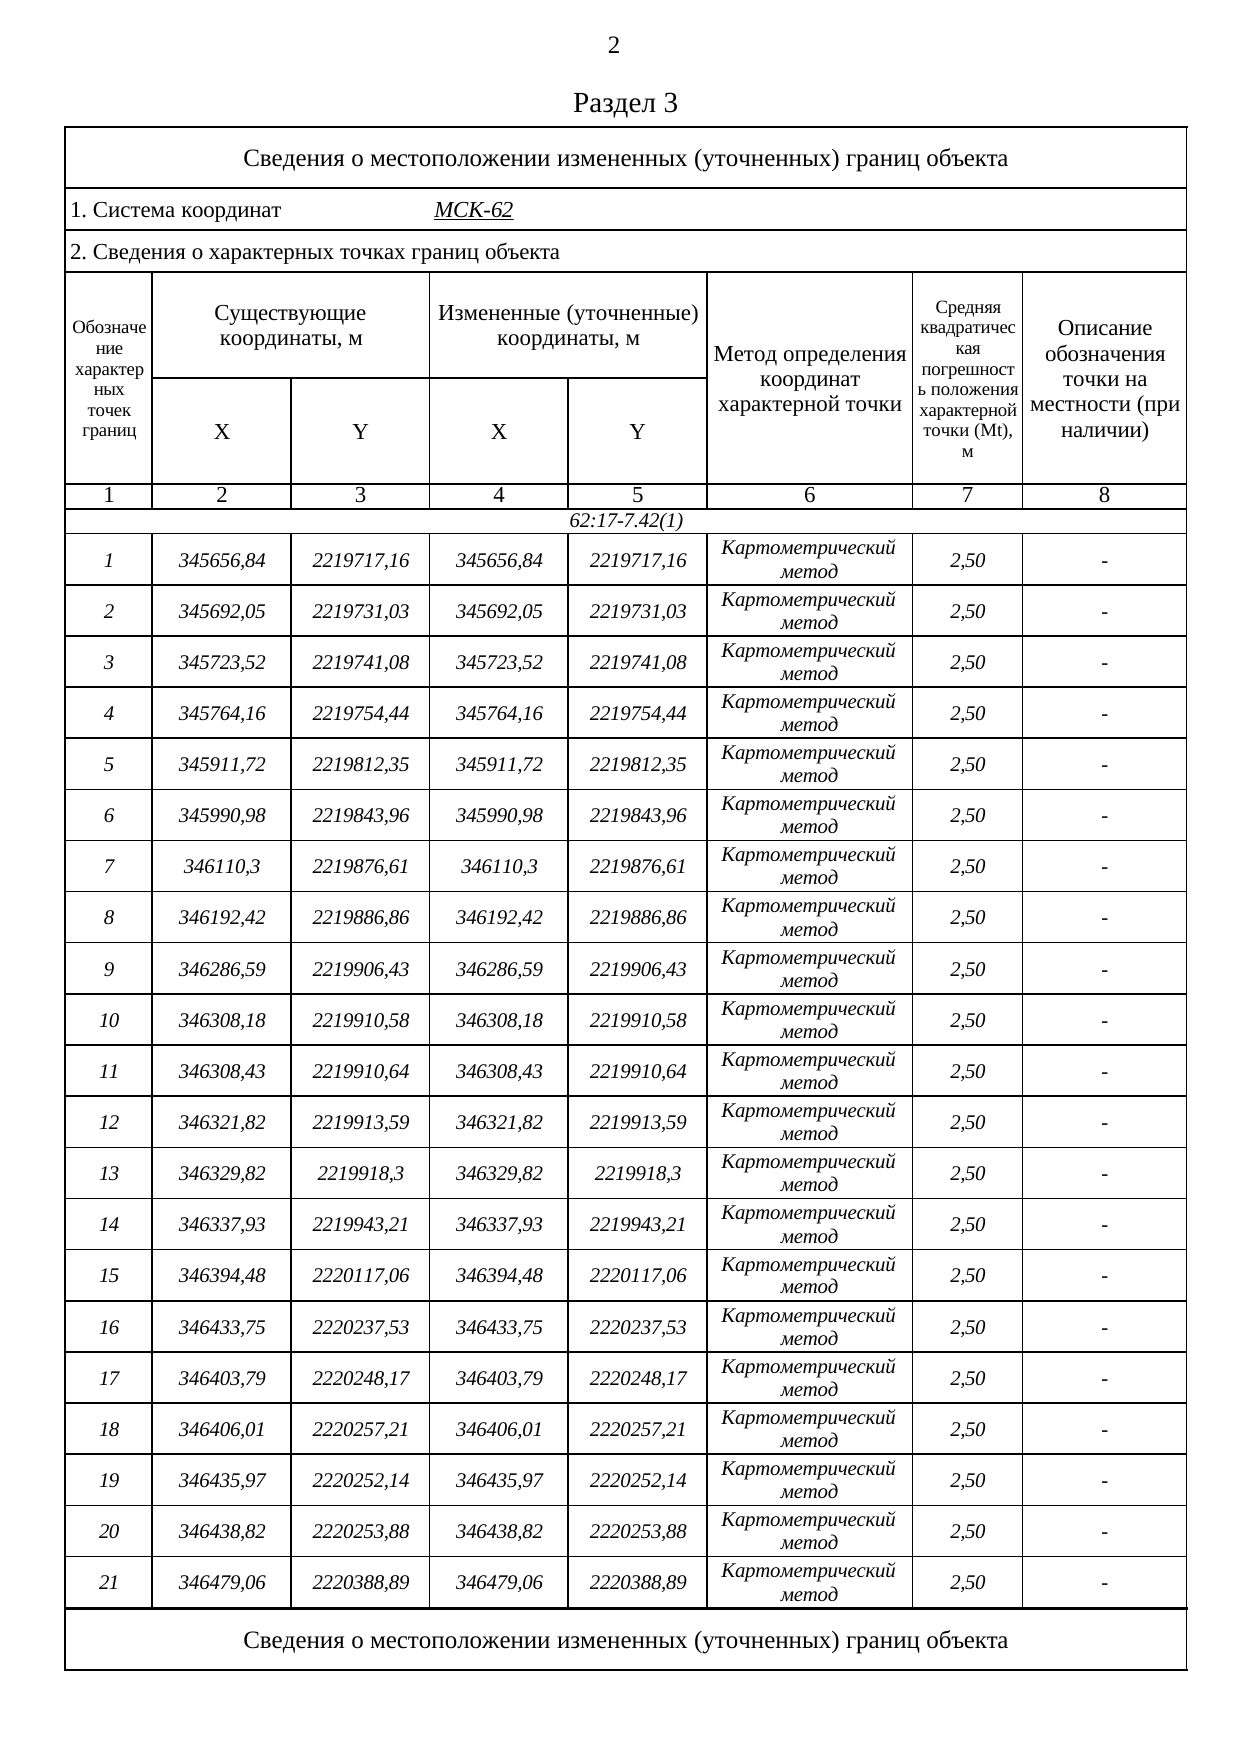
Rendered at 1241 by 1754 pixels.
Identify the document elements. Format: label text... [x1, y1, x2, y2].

table_cell 3 [292, 485, 429, 508]
table_cell - [1023, 586, 1186, 635]
table_cell 346435,97 [430, 1455, 567, 1504]
table_cell 2,50 [913, 790, 1022, 839]
table_cell - [1023, 1557, 1186, 1607]
table_cell 346438,82 [153, 1506, 290, 1556]
table_cell 2219886,86 [292, 892, 429, 942]
table_cell Обозначе ние характер ных точек границ [66, 273, 151, 483]
table_cell Картометрический метод [708, 637, 912, 686]
table_cell 2,50 [913, 1506, 1022, 1556]
table_cell 2219910,58 [569, 995, 706, 1044]
table_cell 2,50 [913, 1455, 1022, 1504]
table_cell 346329,82 [430, 1148, 567, 1198]
table_cell 345990,98 [430, 790, 567, 839]
table_cell Описание обозначения точки на местности (при наличии) [1023, 273, 1186, 483]
table_cell 2219741,08 [292, 637, 429, 686]
table_cell 2219906,43 [569, 943, 706, 993]
table_cell 2,50 [913, 1199, 1022, 1249]
table_cell Картометрический метод [708, 892, 912, 942]
table_cell Существующие координаты, м [153, 273, 429, 377]
table_cell 2219913,59 [292, 1097, 429, 1146]
text Раздел 3 [212, 85, 1039, 118]
table_cell 346308,18 [153, 995, 290, 1044]
table_cell - [1023, 1097, 1186, 1146]
table_cell 2220252,14 [292, 1455, 429, 1504]
table_cell 2219812,35 [292, 739, 429, 788]
table_cell 2220388,89 [292, 1557, 429, 1607]
table_cell 2220248,17 [292, 1353, 429, 1402]
table_cell 2,50 [913, 841, 1022, 891]
table_cell 13 [66, 1148, 151, 1198]
table_cell 346308,18 [430, 995, 567, 1044]
table_cell 2220117,06 [569, 1250, 706, 1300]
table_cell 2219717,16 [569, 534, 706, 584]
table_cell Y [292, 379, 429, 483]
table_cell 346479,06 [430, 1557, 567, 1607]
table_cell Картометрический метод [708, 1097, 912, 1146]
table_cell 14 [66, 1199, 151, 1249]
table_cell 2220237,53 [292, 1302, 429, 1351]
table_cell Картометрический метод [708, 688, 912, 737]
table_cell - [1023, 841, 1186, 891]
table_cell 7 [913, 485, 1022, 508]
table_cell 345723,52 [153, 637, 290, 686]
table_cell 8 [1023, 485, 1186, 508]
table_cell 2,50 [913, 637, 1022, 686]
table_cell Картометрический метод [708, 1455, 912, 1504]
table_cell - [1023, 892, 1186, 942]
table_cell 345656,84 [430, 534, 567, 584]
table_cell 2,50 [913, 943, 1022, 993]
table_cell 2219910,64 [292, 1046, 429, 1095]
table_header Сведения о местоположении измененных (уточненных) границ объекта [66, 128, 1186, 187]
table_cell 345911,72 [153, 739, 290, 788]
table_cell 2,50 [913, 1404, 1022, 1453]
table_cell 2219918,3 [292, 1148, 429, 1198]
table_cell 2220252,14 [569, 1455, 706, 1504]
table_cell - [1023, 739, 1186, 788]
table_cell 2219943,21 [569, 1199, 706, 1249]
table_cell - [1023, 1250, 1186, 1300]
table_cell Картометрический метод [708, 1199, 912, 1249]
table_cell Картометрический метод [708, 739, 912, 788]
table_cell 2,50 [913, 586, 1022, 635]
table_cell 2,50 [913, 1250, 1022, 1300]
table_cell - [1023, 1302, 1186, 1351]
table_cell 21 [66, 1557, 151, 1607]
table_cell 4 [66, 688, 151, 737]
table_cell - [1023, 1148, 1186, 1198]
table_cell 346329,82 [153, 1148, 290, 1198]
table_cell 3 [66, 637, 151, 686]
table_cell 62:17-7.42(1) [66, 510, 1186, 533]
table_cell 6 [66, 790, 151, 839]
table_cell 2219910,64 [569, 1046, 706, 1095]
table_cell - [1023, 1506, 1186, 1556]
table_cell 2219717,16 [292, 534, 429, 584]
table_cell - [1023, 995, 1186, 1044]
table_cell X [153, 379, 290, 483]
table_cell 1 [66, 534, 151, 584]
table_cell 2219906,43 [292, 943, 429, 993]
table_cell 346337,93 [153, 1199, 290, 1249]
table_cell Картометрический метод [708, 943, 912, 993]
table_cell 2219843,96 [569, 790, 706, 839]
table_cell 2219754,44 [292, 688, 429, 737]
table_cell 12 [66, 1097, 151, 1146]
table_cell 2,50 [913, 1302, 1022, 1351]
table_cell 2219876,61 [569, 841, 706, 891]
table_cell 2,50 [913, 1097, 1022, 1146]
table_cell 2,50 [913, 534, 1022, 584]
table_cell Картометрический метод [708, 1302, 912, 1351]
table_cell 2219754,44 [569, 688, 706, 737]
table_cell 2219731,03 [292, 586, 429, 635]
table_cell 2220117,06 [292, 1250, 429, 1300]
table_cell 346394,48 [153, 1250, 290, 1300]
table_cell 345692,05 [430, 586, 567, 635]
table_cell 346321,82 [153, 1097, 290, 1146]
table_cell 345764,16 [430, 688, 567, 737]
table_cell Картометрический метод [708, 1353, 912, 1402]
table_cell 2220257,21 [569, 1404, 706, 1453]
table_cell 2219876,61 [292, 841, 429, 891]
table_cell 346192,42 [430, 892, 567, 942]
table_cell Картометрический метод [708, 1557, 912, 1607]
table_cell 346308,43 [430, 1046, 567, 1095]
table_cell 346438,82 [430, 1506, 567, 1556]
table_cell 2219943,21 [292, 1199, 429, 1249]
table_cell 346110,3 [430, 841, 567, 891]
table_cell 2219913,59 [569, 1097, 706, 1146]
table_cell 4 [430, 485, 567, 508]
table_cell 2,50 [913, 892, 1022, 942]
table_cell 345990,98 [153, 790, 290, 839]
table_cell 2220237,53 [569, 1302, 706, 1351]
table_cell 18 [66, 1404, 151, 1453]
table_cell 346406,01 [430, 1404, 567, 1453]
table_cell 2219910,58 [292, 995, 429, 1044]
table_cell 17 [66, 1353, 151, 1402]
table_cell 6 [708, 485, 912, 508]
table_cell - [1023, 1199, 1186, 1249]
table_cell - [1023, 688, 1186, 737]
table_cell - [1023, 1455, 1186, 1504]
table_cell 345764,16 [153, 688, 290, 737]
table_cell Картометрический метод [708, 995, 912, 1044]
table_cell Картометрический метод [708, 1250, 912, 1300]
table_cell 5 [569, 485, 706, 508]
table_cell 2 [153, 485, 290, 508]
table_cell Картометрический метод [708, 790, 912, 839]
table_cell 345911,72 [430, 739, 567, 788]
table_cell 2219918,3 [569, 1148, 706, 1198]
table_cell 2,50 [913, 688, 1022, 737]
table_cell 8 [66, 892, 151, 942]
table_cell 19 [66, 1455, 151, 1504]
table_cell 2. Сведения о характерных точках границ объекта [66, 231, 1186, 271]
table_cell 2,50 [913, 995, 1022, 1044]
table_cell 346110,3 [153, 841, 290, 891]
table_cell 1. Система координат МСК-62 [66, 189, 1186, 229]
table_cell 346308,43 [153, 1046, 290, 1095]
table_cell 345656,84 [153, 534, 290, 584]
table_cell Картометрический метод [708, 1506, 912, 1556]
table_cell - [1023, 943, 1186, 993]
table_cell 345723,52 [430, 637, 567, 686]
table_cell - [1023, 790, 1186, 839]
table_cell - [1023, 1353, 1186, 1402]
table_cell Средняя квадратичес кая погрешност ь положения характерной точки (Мt), м [913, 273, 1022, 483]
table_cell 346479,06 [153, 1557, 290, 1607]
table_cell Метод определения координат характерной точки [708, 273, 912, 483]
table_cell 2,50 [913, 1046, 1022, 1095]
table_cell 2220388,89 [569, 1557, 706, 1607]
table_cell 346286,59 [430, 943, 567, 993]
table_cell 345692,05 [153, 586, 290, 635]
table_cell 10 [66, 995, 151, 1044]
table_cell Измененные (уточненные) координаты, м [430, 273, 706, 377]
table_cell 2220248,17 [569, 1353, 706, 1402]
table_cell 2,50 [913, 1557, 1022, 1607]
table_cell 16 [66, 1302, 151, 1351]
table_header Сведения о местоположении измененных (уточненных) границ объекта [66, 1610, 1186, 1669]
table_cell 5 [66, 739, 151, 788]
table_cell 2219741,08 [569, 637, 706, 686]
table_cell 346321,82 [430, 1097, 567, 1146]
table_cell 7 [66, 841, 151, 891]
table_cell 11 [66, 1046, 151, 1095]
table_cell 2219812,35 [569, 739, 706, 788]
table_cell - [1023, 534, 1186, 584]
table_cell 2220257,21 [292, 1404, 429, 1453]
table_cell 2220253,88 [569, 1506, 706, 1556]
table_cell 9 [66, 943, 151, 993]
table_cell 346337,93 [430, 1199, 567, 1249]
table_cell Картометрический метод [708, 841, 912, 891]
table_cell - [1023, 637, 1186, 686]
table_cell Картометрический метод [708, 1148, 912, 1198]
table_cell - [1023, 1404, 1186, 1453]
table_cell - [1023, 1046, 1186, 1095]
table_cell 2219731,03 [569, 586, 706, 635]
table_cell Картометрический метод [708, 586, 912, 635]
table_cell X [430, 379, 567, 483]
table_cell 346433,75 [153, 1302, 290, 1351]
table_cell 20 [66, 1506, 151, 1556]
table_cell 346192,42 [153, 892, 290, 942]
table_cell 2,50 [913, 739, 1022, 788]
table_cell 346435,97 [153, 1455, 290, 1504]
table_cell Y [569, 379, 706, 483]
table_cell 2 [66, 586, 151, 635]
table_cell 2219886,86 [569, 892, 706, 942]
table_cell 346433,75 [430, 1302, 567, 1351]
table_cell Картометрический метод [708, 1046, 912, 1095]
table_cell 2219843,96 [292, 790, 429, 839]
table_cell Картометрический метод [708, 534, 912, 584]
table_cell 1 [66, 485, 151, 508]
table_cell 346286,59 [153, 943, 290, 993]
table_cell 2,50 [913, 1353, 1022, 1402]
table_cell 2220253,88 [292, 1506, 429, 1556]
table_cell 346403,79 [430, 1353, 567, 1402]
table_cell 346394,48 [430, 1250, 567, 1300]
table_cell 346406,01 [153, 1404, 290, 1453]
table_cell 15 [66, 1250, 151, 1300]
table_cell 346403,79 [153, 1353, 290, 1402]
table_cell Картометрический метод [708, 1404, 912, 1453]
table_cell 2,50 [913, 1148, 1022, 1198]
